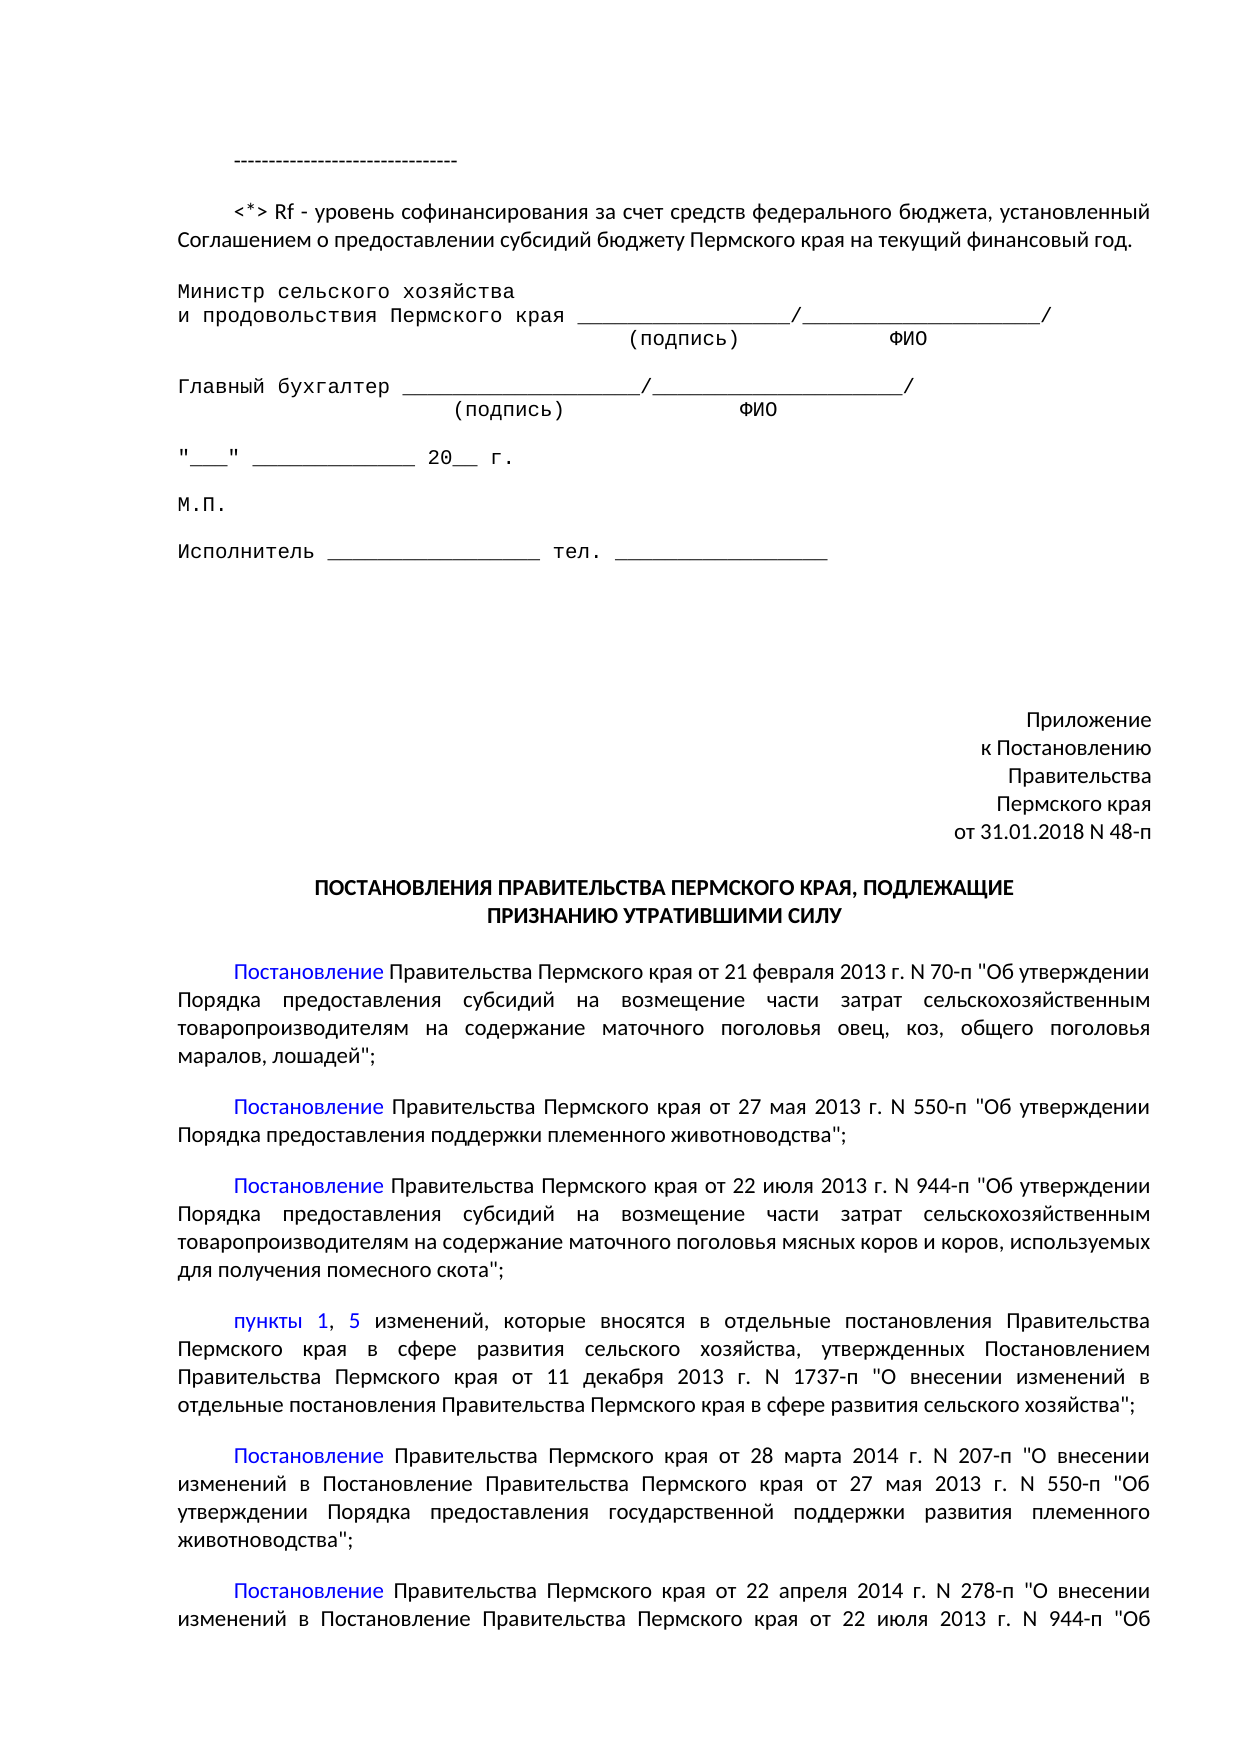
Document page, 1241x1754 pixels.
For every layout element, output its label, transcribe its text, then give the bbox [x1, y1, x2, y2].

text Постановление Правительства Пермского края от 21 февраля 2013 г. N 70-п "Об утверждении Порядка предоставления субсидий на возмещение части затрат сельскохозяйственным товаропроизводителям на содержание маточного поголовья овец, коз, общего поголовья маралов, лошадей"; [177, 957, 1152, 1069]
text "___" _____________ 20__ г. [177, 447, 1152, 470]
title ПРИЗНАНИЮ УТРАТИВШИМИ СИЛУ [177, 901, 1152, 929]
text к Постановлению [177, 733, 1152, 761]
text Постановление Правительства Пермского края от 28 марта 2014 г. N 207-п "О внесении изменений в Постановление Правительства Пермского края от 27 мая 2013 г. N 550-п "Об утверждении Порядка предоставления государственной поддержки развития племенного животноводства"; [177, 1441, 1152, 1553]
text Министр сельского хозяйства [177, 281, 1152, 305]
text -------------------------------- [177, 146, 1152, 174]
text Главный бухгалтер ___________________/____________________/ [177, 376, 1152, 399]
text (подпись) ФИО [177, 328, 1152, 352]
text <*> Rf - уровень софинансирования за счет средств федерального бюджета, установленный Соглашением о предоставлении субсидий бюджету Пермского края на текущий финансовый год. [177, 197, 1152, 253]
text М.П. [177, 494, 1152, 518]
text от 31.01.2018 N 48-п [177, 817, 1152, 845]
title ПОСТАНОВЛЕНИЯ ПРАВИТЕЛЬСТВА ПЕРМСКОГО КРАЯ, ПОДЛЕЖАЩИЕ [177, 873, 1152, 901]
text (подпись) ФИО [177, 399, 1152, 423]
text Исполнитель _________________ тел. _________________ [177, 541, 1152, 565]
text Постановление Правительства Пермского края от 22 июля 2013 г. N 944-п "Об утверждении Порядка предоставления субсидий на возмещение части затрат сельскохозяйственным товаропроизводителям на содержание маточного поголовья мясных коров и коров, используемых для получения помесного скота"; [177, 1171, 1152, 1283]
text и продовольствия Пермского края _________________/___________________/ [177, 305, 1152, 328]
text Постановление Правительства Пермского края от 27 мая 2013 г. N 550-п "Об утверждении Порядка предоставления поддержки племенного животноводства"; [177, 1092, 1152, 1148]
text пункты 1, 5 изменений, которые вносятся в отдельные постановления Правительства Пермского края в сфере развития сельского хозяйства, утвержденных Постановлением Правительства Пермского края от 11 декабря 2013 г. N 1737-п "О внесении изменений в отдельные постановления Правительства Пермского края в сфере развития сельского хозяйства"; [177, 1306, 1152, 1418]
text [177, 1576, 1152, 1632]
text Приложение [177, 705, 1152, 733]
text Правительства [177, 761, 1152, 789]
text Пермского края [177, 789, 1152, 817]
